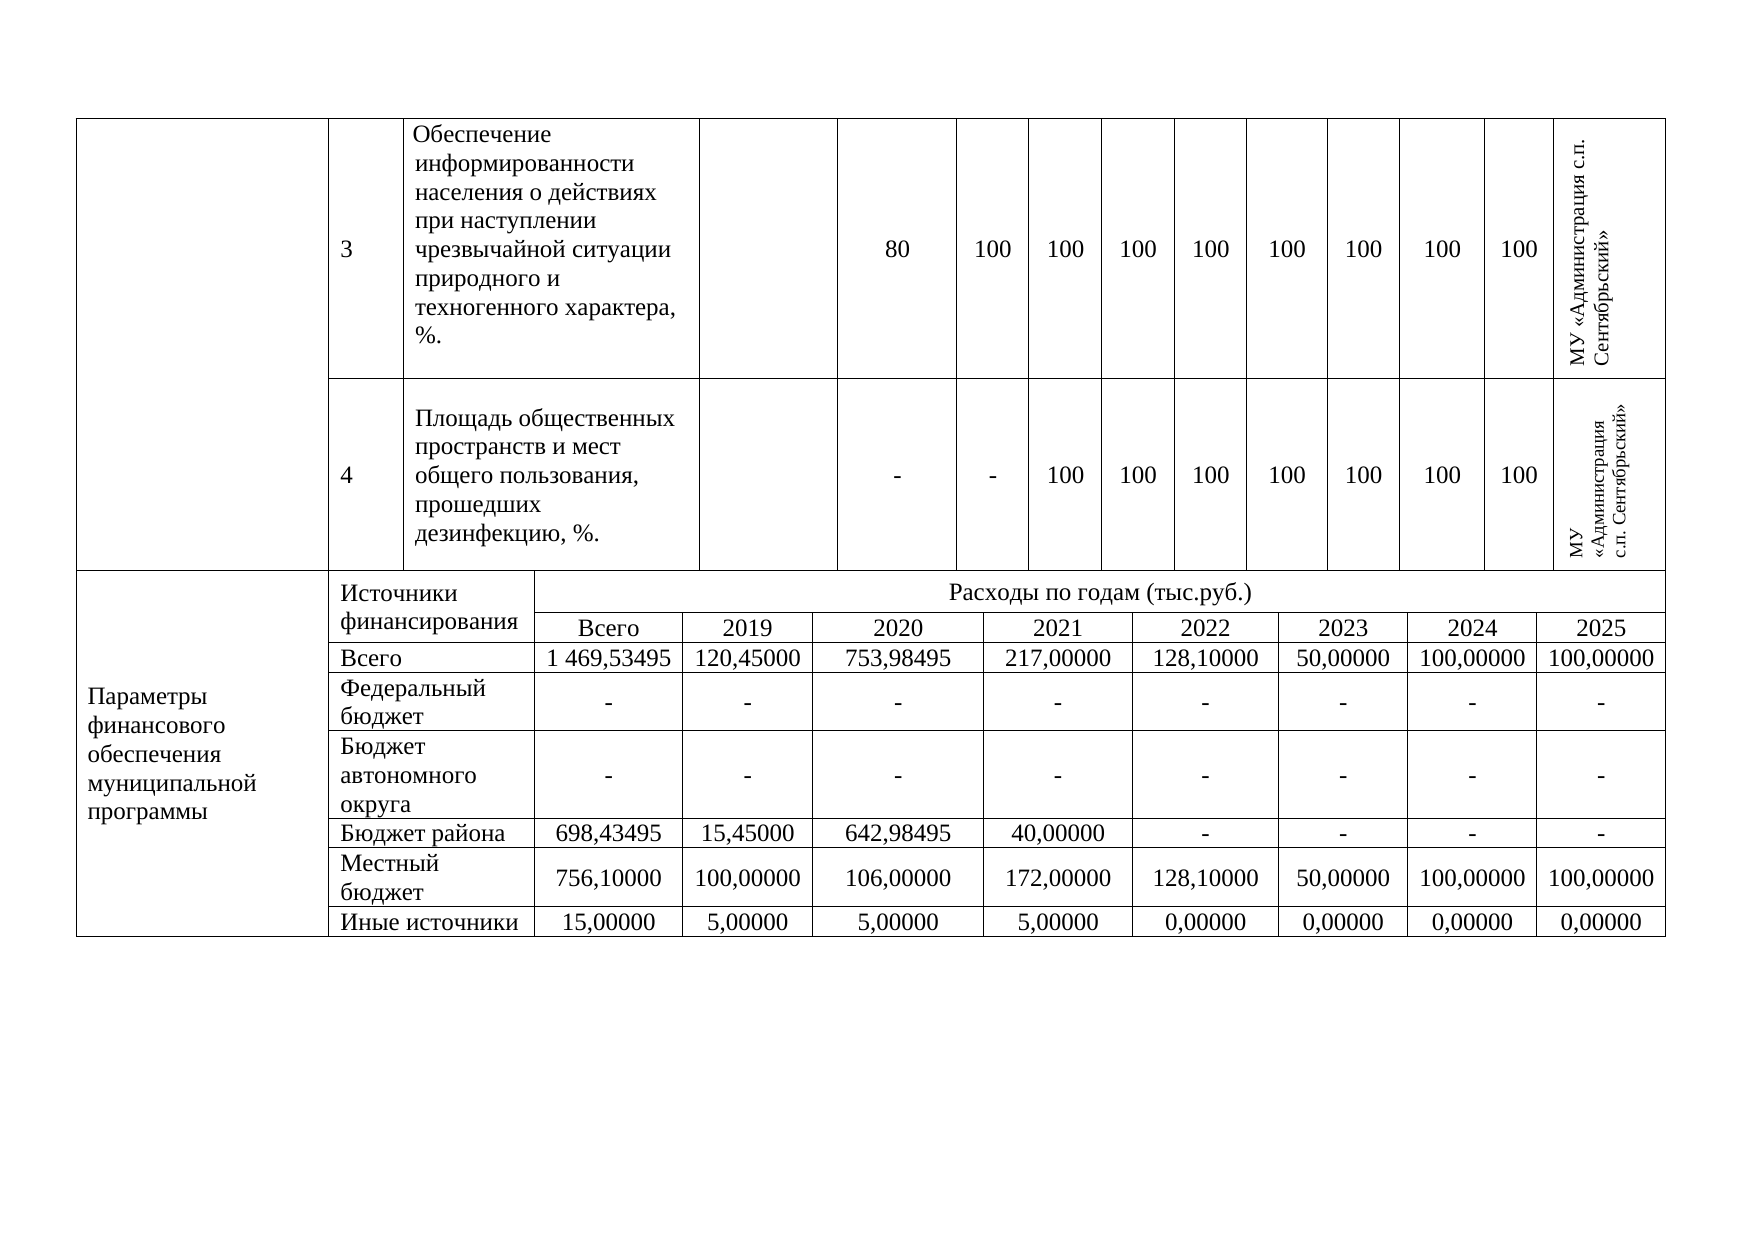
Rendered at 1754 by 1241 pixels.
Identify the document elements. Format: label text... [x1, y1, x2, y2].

table_cell 2022 [1133, 613, 1278, 642]
table_cell Источники финансирования [329, 571, 534, 642]
table_cell 15,00000 [535, 907, 682, 936]
table_cell 100 [1029, 379, 1101, 570]
table_cell 2021 [984, 613, 1132, 642]
table_cell 172,00000 [984, 848, 1132, 906]
table_cell 100 [1328, 119, 1399, 378]
table_cell - [838, 379, 956, 570]
table_cell - [1537, 731, 1665, 817]
table_cell - [683, 731, 812, 817]
table_cell 0,00000 [1133, 907, 1278, 936]
table_cell Всего [329, 643, 534, 672]
table_cell - [1408, 819, 1536, 847]
table_cell 100 [1485, 119, 1553, 378]
table_cell - [1279, 819, 1407, 847]
table_cell Федеральный бюджет [329, 673, 534, 730]
table_cell 100 [1485, 379, 1553, 570]
table_cell Местный бюджет [329, 848, 534, 906]
table_cell - [1279, 731, 1407, 817]
table_cell 100 [1102, 119, 1174, 378]
table_cell 642,98495 [813, 819, 983, 847]
table_cell 106,00000 [813, 848, 983, 906]
table_cell 50,00000 [1279, 643, 1407, 672]
table_cell 80 [838, 119, 956, 378]
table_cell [1554, 119, 1665, 378]
table_cell 2025 [1537, 613, 1665, 642]
table_cell 3 [329, 119, 403, 378]
table_cell Бюджет района [329, 819, 534, 847]
table_cell - [535, 731, 682, 817]
table_cell 0,00000 [1537, 907, 1665, 936]
table_cell 100,00000 [1408, 643, 1536, 672]
table_cell 100 [1400, 379, 1484, 570]
table_cell - [813, 673, 983, 730]
table_cell 0,00000 [1408, 907, 1536, 936]
table_cell 1 469,53495 [535, 643, 682, 672]
table_cell Параметры финансового обеспечения муниципальной программы [77, 571, 328, 936]
table_cell Всего [535, 613, 682, 642]
table_cell 2020 [813, 613, 983, 642]
table_cell 698,43495 [535, 819, 682, 847]
table_cell 2024 [1408, 613, 1536, 642]
table_cell 5,00000 [683, 907, 812, 936]
table_cell Иные источники [329, 907, 534, 936]
table_cell 100 [1328, 379, 1399, 570]
table_cell 128,10000 [1133, 848, 1278, 906]
table_cell 100,00000 [1537, 643, 1665, 672]
table_cell 100 [1175, 379, 1246, 570]
table_cell - [1133, 731, 1278, 817]
table_cell 100 [1247, 379, 1327, 570]
table_cell - [1133, 673, 1278, 730]
table_cell 100 [1247, 119, 1327, 378]
table_cell 100 [1400, 119, 1484, 378]
table_cell - [535, 673, 682, 730]
table_cell 2019 [683, 613, 812, 642]
table_cell 15,45000 [683, 819, 812, 847]
table_cell 100 [1029, 119, 1101, 378]
table_cell - [1408, 731, 1536, 817]
table_cell 40,00000 [984, 819, 1132, 847]
table_cell - [1537, 673, 1665, 730]
table_cell Расходы по годам (тыс.руб.) [535, 571, 1665, 612]
table_cell 100 [1102, 379, 1174, 570]
table_cell - [1279, 673, 1407, 730]
table_cell 100 [1175, 119, 1246, 378]
table_cell 2023 [1279, 613, 1407, 642]
table_cell - [957, 379, 1028, 570]
table_cell 756,10000 [535, 848, 682, 906]
table_cell - [1537, 819, 1665, 847]
table_cell МУ «Администрация с.п. Сентябрьский» [1554, 379, 1665, 570]
table_cell Бюджет автономного округа [329, 731, 534, 817]
table_cell - [813, 731, 983, 817]
table_cell 100,00000 [1408, 848, 1536, 906]
table_cell - [1133, 819, 1278, 847]
table_cell 0,00000 [1279, 907, 1407, 936]
table_cell - [683, 673, 812, 730]
table_cell - [984, 673, 1132, 730]
table_cell [700, 119, 837, 378]
table_cell 217,00000 [984, 643, 1132, 672]
table_cell - [984, 731, 1132, 817]
table_cell 4 [329, 379, 403, 570]
table_cell 5,00000 [984, 907, 1132, 936]
table_cell [700, 379, 837, 570]
table_cell - [1408, 673, 1536, 730]
table_cell 120,45000 [683, 643, 812, 672]
table_cell 128,10000 [1133, 643, 1278, 672]
table_cell 100,00000 [683, 848, 812, 906]
table_cell 753,98495 [813, 643, 983, 672]
table_cell Площадь общественных пространств и мест общего пользования, прошедших дезинфекцию, %. [404, 379, 699, 570]
table_cell 50,00000 [1279, 848, 1407, 906]
table_cell 100,00000 [1537, 848, 1665, 906]
table_cell Обеспечение информированности населения о действиях при наступлении чрезвычайной ситуации природного и техногенного характера,%. [404, 119, 699, 378]
table_cell 5,00000 [813, 907, 983, 936]
table_cell 100 [957, 119, 1028, 378]
